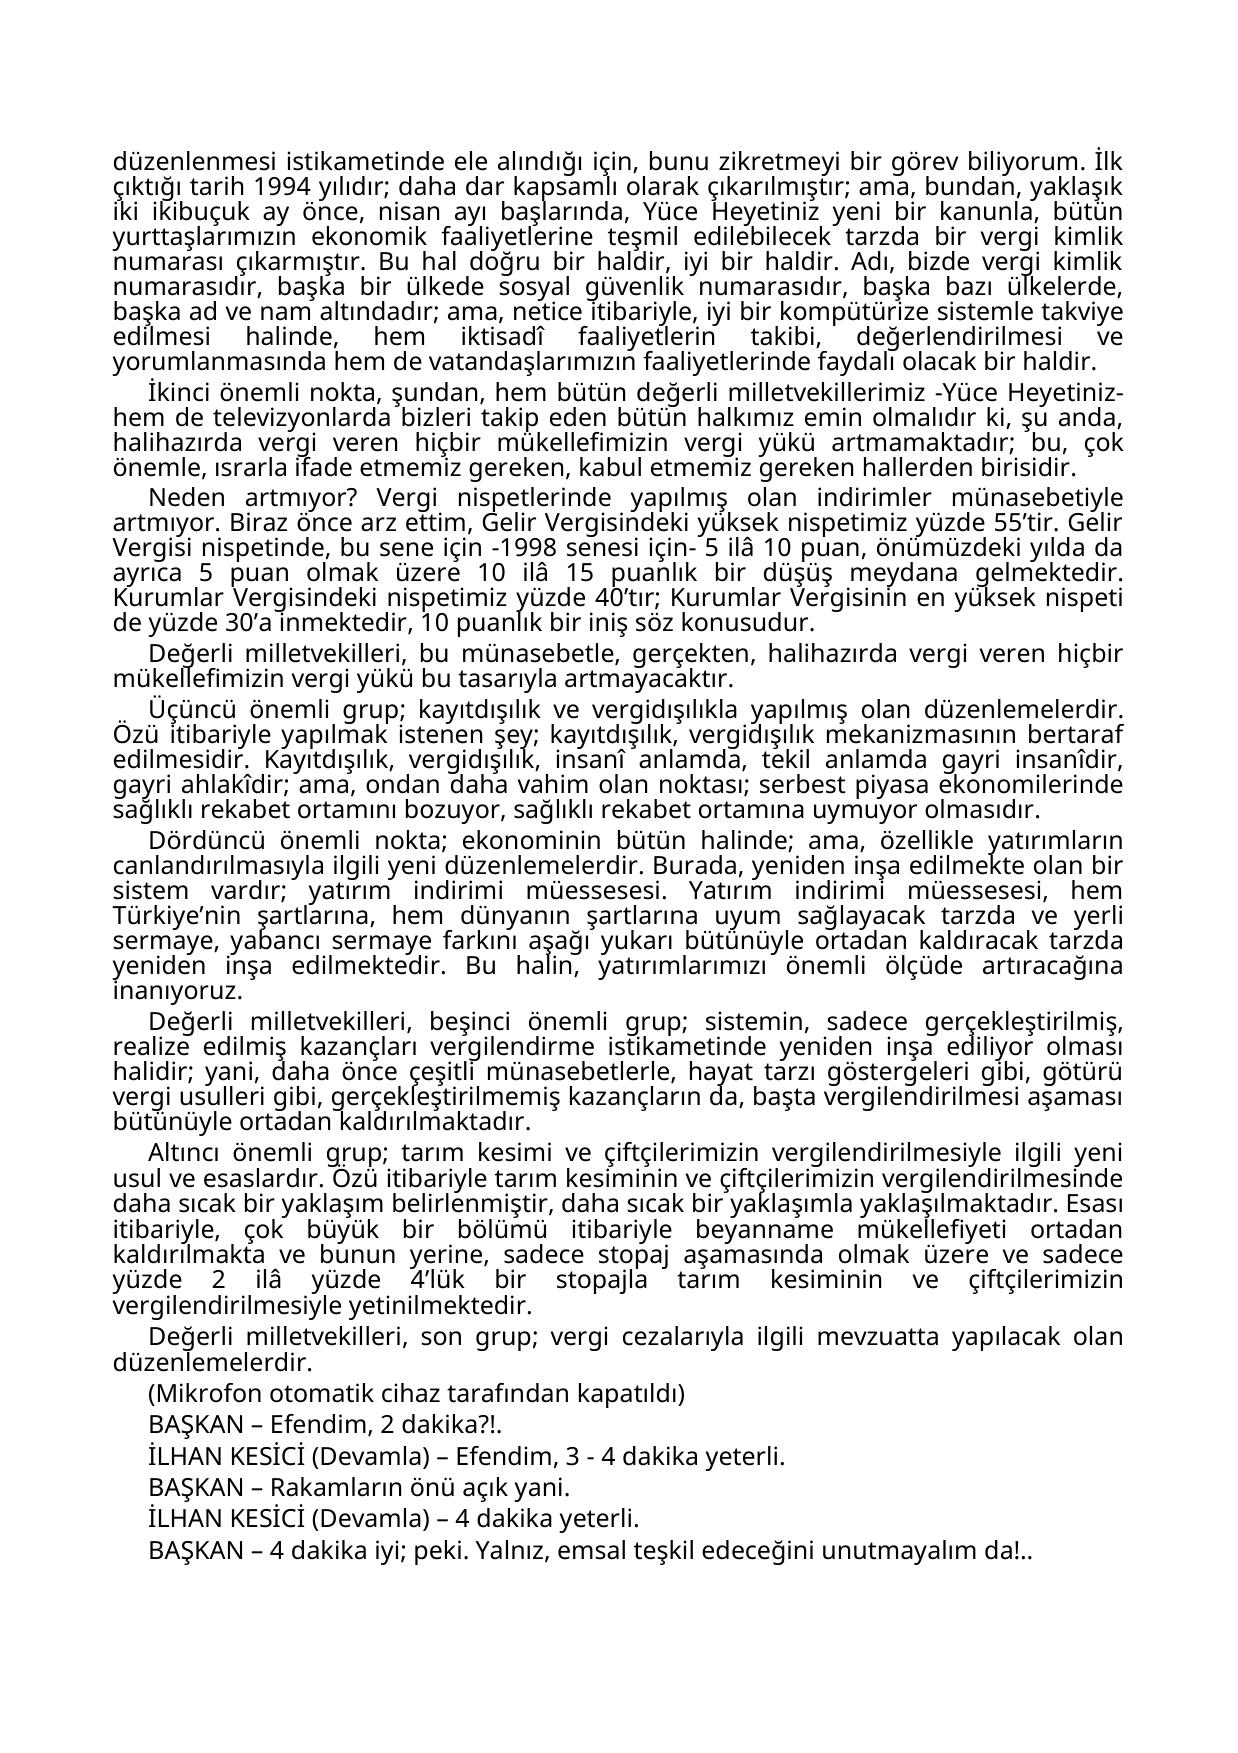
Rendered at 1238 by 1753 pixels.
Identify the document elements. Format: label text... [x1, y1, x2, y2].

text Değerli milletvekilleri, beşinci önemli grup; sistemin, sadece gerçekleştirilmiş, realize edilmiş kazançları vergilendirme istikametinde yeniden inşa ediliyor olması halidir; yani, daha önce çeşitli münasebetlerle, hayat tarzı göstergeleri gibi, götürü vergi usulleri gibi, gerçekleştirilmemiş kazançların da, başta vergilendirilmesi aşaması bütünüyle ortadan kaldırılmaktadır. [112, 1011, 1125, 1136]
text Üçüncü önemli grup; kayıtdışılık ve vergidışılıkla yapılmış olan düzenlemelerdir. Özü itibariyle yapılmak istenen şey; kayıtdışılık, vergidışılık mekanizmasının bertaraf edilmesidir. Kayıtdışılık, vergidışılık, insanî anlamda, tekil anlamda gayri insanîdir, gayri ahlakîdir; ama, ondan daha vahim olan noktası; serbest piyasa ekonomilerinde sağlıklı rekabet ortamını bozuyor, sağlıklı rekabet ortamına uymuyor olmasıdır. [112, 699, 1125, 824]
text BAŞKAN – Efendim, 2 dakika?!. [112, 1413, 1125, 1439]
text İLHAN KESİCİ (Devamla) – 4 dakika yeterli. [112, 1508, 1125, 1533]
text BAŞKAN – 4 dakika iyi; peki. Yalnız, emsal teşkil edeceğini unutmayalım da!.. [112, 1539, 1125, 1564]
text BAŞKAN – Rakamların önü açık yani. [112, 1476, 1125, 1502]
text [112, 150, 1125, 375]
text Değerli milletvekilleri, son grup; vergi cezalarıyla ilgili mevzuatta yapılacak olan düzenlemelerdir. [112, 1325, 1125, 1376]
text Değerli milletvekilleri, bu münasebetle, gerçekten, halihazırda vergi veren hiçbir mükellefimizin vergi yükü bu tasarıyla artmayacaktır. [112, 643, 1125, 693]
text İLHAN KESİCİ (Devamla) – Efendim, 3 - 4 dakika yeterli. [112, 1445, 1125, 1470]
text (Mikrofon otomatik cihaz tarafından kapatıldı) [112, 1382, 1125, 1408]
text Altıncı önemli grup; tarım kesimi ve çiftçilerimizin vergilendirilmesiyle ilgili yeni usul ve esaslardır. Özü itibariyle tarım kesiminin ve çiftçilerimizin vergilendirilmesinde daha sıcak bir yaklaşım belirlenmiştir, daha sıcak bir yaklaşımla yaklaşılmaktadır. Esası itibariyle, çok büyük bir bölümü itibariyle beyanname mükellefiyeti ortadan kaldırılmakta ve bunun yerine, sadece stopaj aşamasında olmak üzere ve sadece yüzde 2 ilâ yüzde 4’lük bir stopajla tarım kesiminin ve çiftçilerimizin vergilendirilmesiyle yetinilmektedir. [112, 1142, 1125, 1319]
text İkinci önemli nokta, şundan, hem bütün değerli milletvekillerimiz -Yüce Heyetiniz- hem de televizyonlarda bizleri takip eden bütün halkımız emin olmalıdır ki, şu anda, halihazırda vergi veren hiçbir mükellefimizin vergi yükü artmamaktadır; bu, çok önemle, ısrarla ifade etmemiz gereken, kabul etmemiz gereken hallerden birisidir. [112, 381, 1125, 481]
text Dördüncü önemli nokta; ekonominin bütün halinde; ama, özellikle yatırımların canlandırılmasıyla ilgili yeni düzenlemelerdir. Burada, yeniden inşa edilmekte olan bir sistem vardır; yatırım indirimi müessesesi. Yatırım indirimi müessesesi, hem Türkiye’nin şartlarına, hem dünyanın şartlarına uyum sağlayacak tarzda ve yerli sermaye, yabancı sermaye farkını aşağı yukarı bütünüyle ortadan kaldıracak tarzda yeniden inşa edilmektedir. Bu halin, yatırımlarımızı önemli ölçüde artıracağına inanıyoruz. [112, 830, 1125, 1005]
text Neden artmıyor? Vergi nispetlerinde yapılmış olan indirimler münasebetiyle artmıyor. Biraz önce arz ettim, Gelir Vergisindeki yüksek nispetimiz yüzde 55’tir. Gelir Vergisi nispetinde, bu sene için -1998 senesi için- 5 ilâ 10 puan, önümüzdeki yılda da ayrıca 5 puan olmak üzere 10 ilâ 15 puanlık bir düşüş meydana gelmektedir. Kurumlar Vergisindeki nispetimiz yüzde 40’tır; Kurumlar Vergisinin en yüksek nispeti de yüzde 30’a inmektedir, 10 puanlık bir iniş söz konusudur. [112, 487, 1125, 637]
